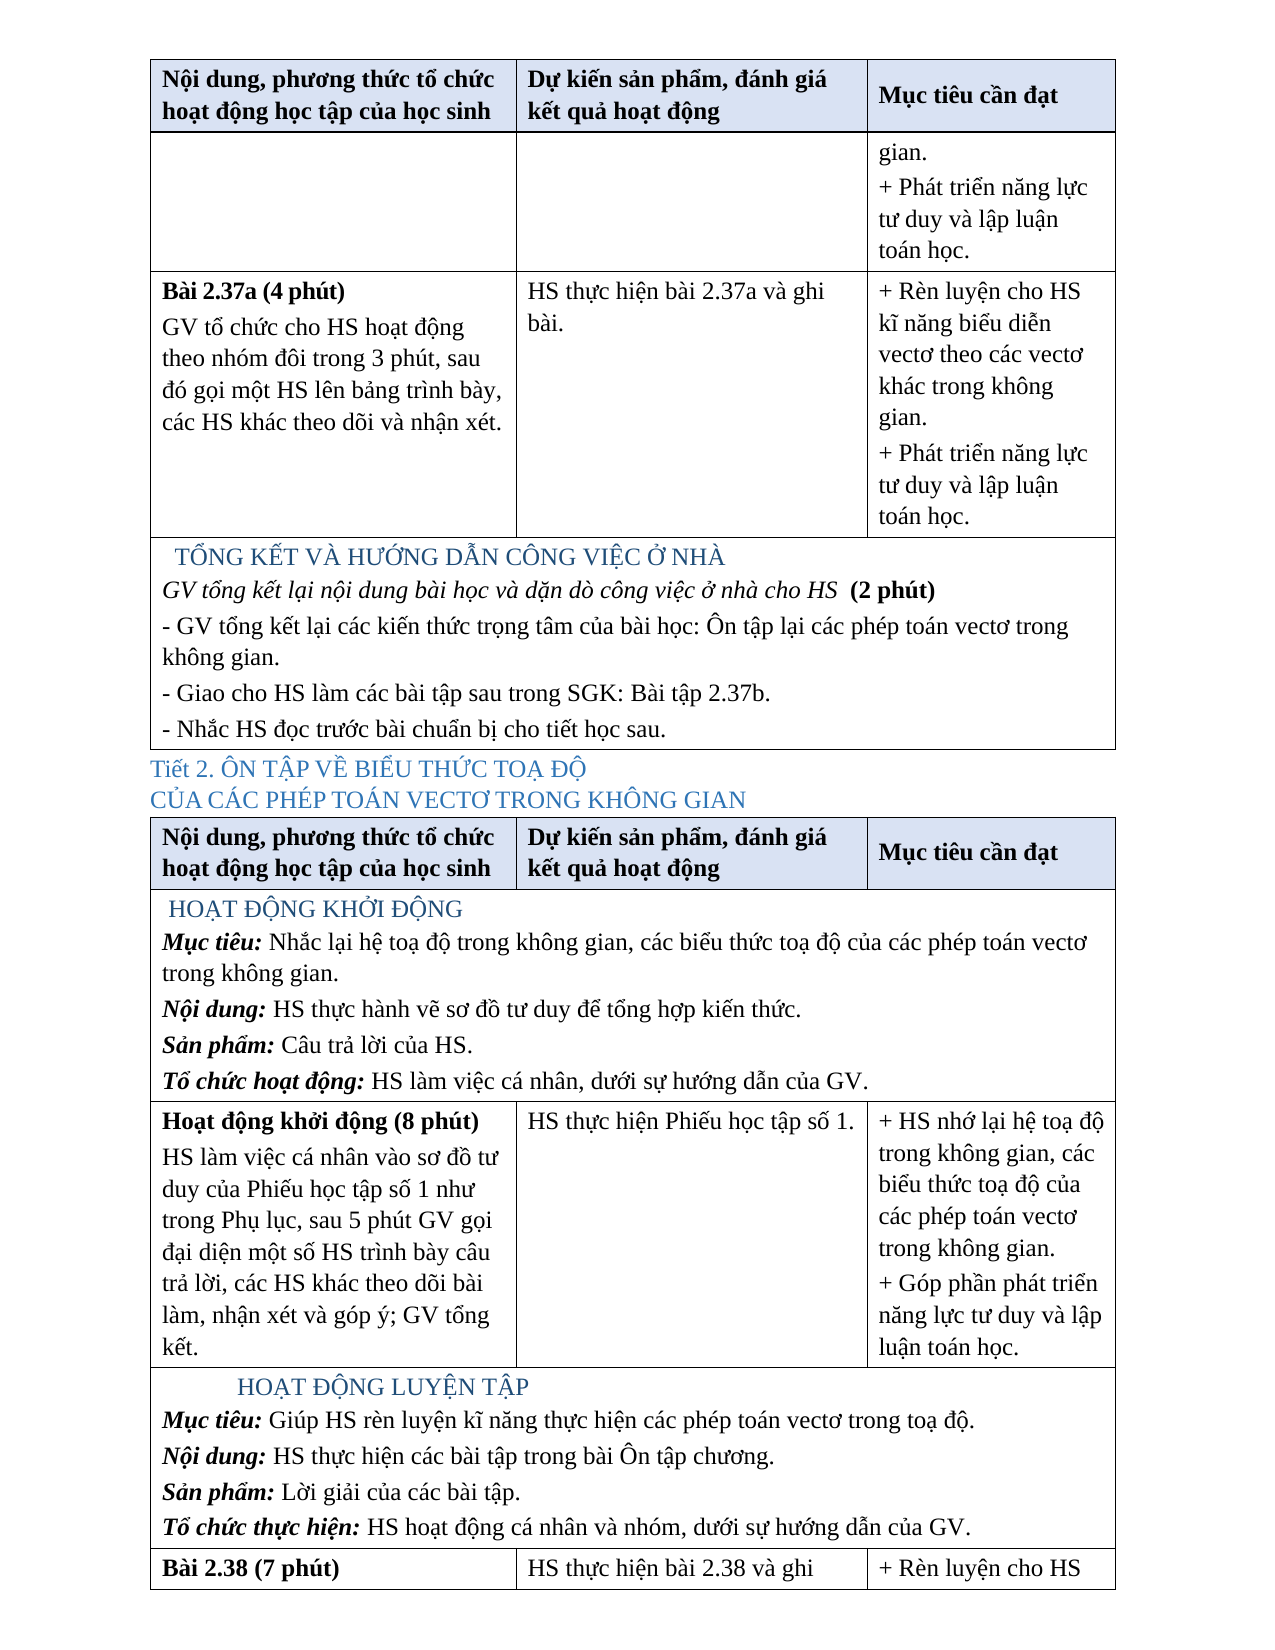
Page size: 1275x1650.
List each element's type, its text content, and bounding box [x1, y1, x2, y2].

subtitle Tiết 2. ÔN TẬP VỀ BIỂU THỨC TOẠ ĐỘ CỦA CÁC PHÉP TOÁN VECTƠ TRONG KHÔNG GIAN [150, 754, 1125, 814]
table_cell HS thực hiện bài 2.37a và ghi bài. [517, 272, 867, 537]
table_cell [151, 133, 516, 271]
table_header Nội dung, phương thức tổ chức hoạt động học tập của học sinh [151, 818, 516, 889]
table_header Mục tiêu cần đạt [868, 60, 1115, 131]
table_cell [868, 1549, 1115, 1589]
table_cell Bài 2.37a (4 phút) GV tổ chức cho HS hoạt động theo nhóm đôi trong 3 phút, sau đó gọi một HS lên bảng trình bày, các HS khác theo dõi và nhận xét. [151, 272, 516, 537]
table_cell HOẠT ĐỘNG KHỞI ĐỘNG Mục tiêu: Nhắc lại hệ toạ độ trong không gian, các biểu thức toạ độ của các phép toán vectơ trong không gian. Nội dung: HS thực hành vẽ sơ đồ tư duy để tổng hợp kiến thức. Sản phẩm: Câu trả lời của HS. Tổ chức hoạt động: HS làm việc cá nhân, dưới sự hướng dẫn của GV. [151, 890, 1115, 1101]
table_header Mục tiêu cần đạt [868, 818, 1115, 889]
table_cell + Rèn luyện cho HS kĩ năng biểu diễn vectơ theo các vectơ khác trong không gian. + Phát triển năng lực tư duy và lập luận toán học. [868, 272, 1115, 537]
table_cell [151, 1549, 516, 1589]
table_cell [868, 133, 1115, 271]
table_header Nội dung, phương thức tổ chức hoạt động học tập của học sinh [151, 60, 516, 131]
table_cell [517, 133, 867, 271]
table_cell HOẠT ĐỘNG LUYỆN TẬP Mục tiêu: Giúp HS rèn luyện kĩ năng thực hiện các phép toán vectơ trong toạ độ. Nội dung: HS thực hiện các bài tập trong bài Ôn tập chương. Sản phẩm: Lời giải của các bài tập. Tổ chức thực hiện: HS hoạt động cá nhân và nhóm, dưới sự hướng dẫn của GV. [151, 1368, 1115, 1548]
table_header Dự kiến sản phẩm, đánh giá kết quả hoạt động [517, 60, 867, 131]
table_cell + HS nhớ lại hệ toạ độ trong không gian, các biểu thức toạ độ của các phép toán vectơ trong không gian. + Góp phần phát triển năng lực tư duy và lập luận toán học. [868, 1102, 1115, 1367]
table_cell TỔNG KẾT VÀ HƯỚNG DẪN CÔNG VIỆC Ở NHÀ GV tổng kết lại nội dung bài học và dặn dò công việc ở nhà cho HS (2 phút) - GV tổng kết lại các kiến thức trọng tâm của bài học: Ôn tập lại các phép toán vectơ trong không gian. - Giao cho HS làm các bài tập sau trong SGK: Bài tập 2.37b. - Nhắc HS đọc trước bài chuẩn bị cho tiết học sau. [151, 538, 1115, 749]
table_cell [517, 1549, 867, 1589]
table_cell HS thực hiện Phiếu học tập số 1. [517, 1102, 867, 1367]
table_cell Hoạt động khởi động (8 phút) HS làm việc cá nhân vào sơ đồ tư duy của Phiếu học tập số 1 như trong Phụ lục, sau 5 phút GV gọi đại diện một số HS trình bày câu trả lời, các HS khác theo dõi bài làm, nhận xét và góp ý; GV tổng kết. [151, 1102, 516, 1367]
table_header Dự kiến sản phẩm, đánh giá kết quả hoạt động [517, 818, 867, 889]
